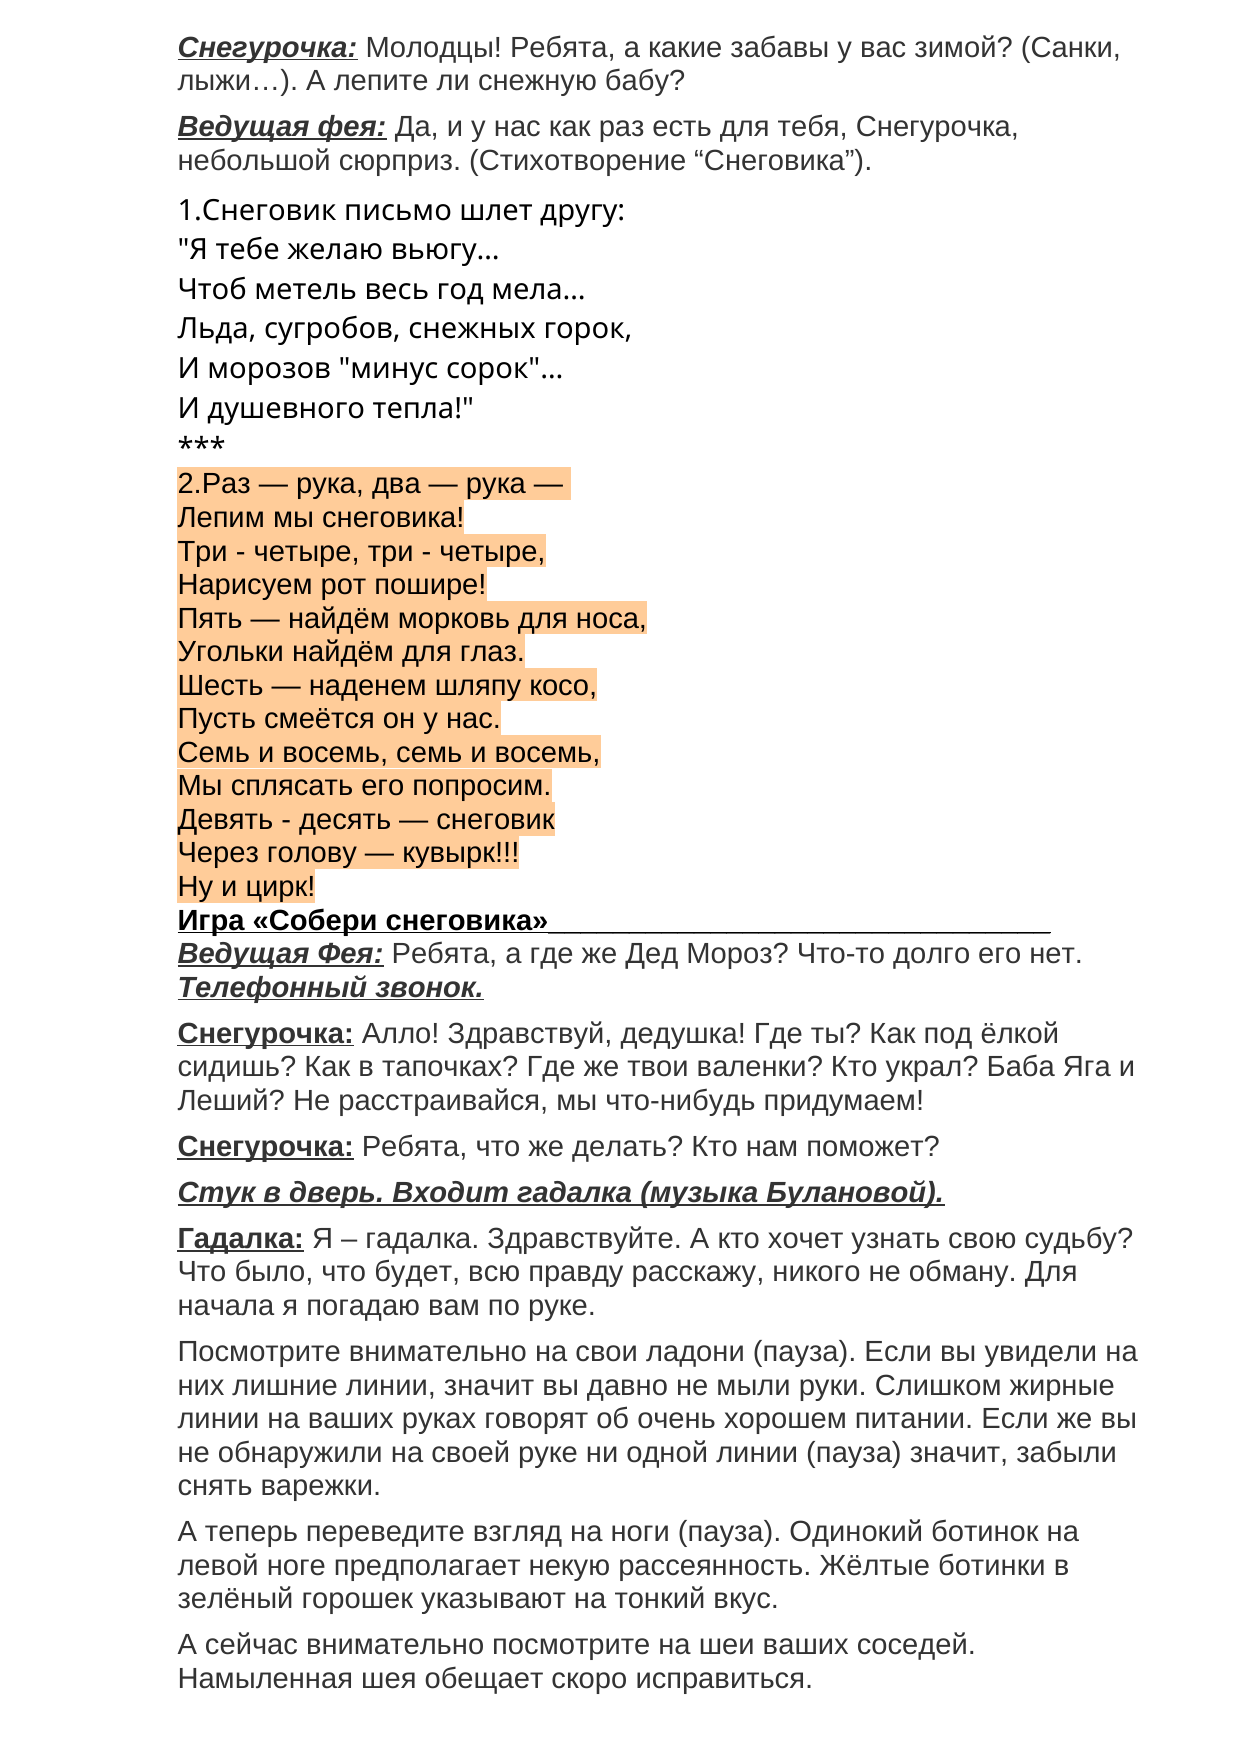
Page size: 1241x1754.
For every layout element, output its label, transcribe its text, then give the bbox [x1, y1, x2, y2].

text Гадалка: Я – гадалка. Здравствуйте. А кто хочет узнать свою судьбу? Что было, что будет, всю правду расскажу, никого не обману. Для начала я погадаю вам по руке. [177, 1221, 1152, 1322]
text Снегурочка: Молодцы! Ребята, а какие забавы у вас зимой? (Санки, лыжи…). А лепите ли снежную бабу? [177, 29, 1152, 97]
text Снегурочка: Алло! Здравствуй, дедушка! Где ты? Как под ёлкой сидишь? Как в тапочках? Где же твои валенки? Кто украл? Баба Яга и Леший? Не расстраивайся, мы что-нибудь придумаем! [177, 1016, 1152, 1116]
text 1.Снеговик письмо шлет другу: "Я тебе желаю вьюгу… Чтоб метель весь год мела… Льда, сугробов, снежных горок, И морозов "минус сорок"… И душевного тепла!" [177, 189, 1152, 427]
text А сейчас внимательно посмотрите на шеи ваших соседей. Намыленная шея обещает скоро исправиться. [177, 1627, 1152, 1694]
text Телефонный звонок. [177, 970, 1152, 1003]
text А теперь переведите взгляд на ноги (пауза). Одинокий ботинок на левой ноге предполагает некую рассеянность. Жёлтые ботинки в зелёный горошек указывают на тонкий вкус. [177, 1514, 1152, 1615]
text Стук в дверь. Входит гадалка (музыка Булановой). [177, 1175, 1152, 1208]
text Снегурочка: Ребята, что же делать? Кто нам поможет? [177, 1129, 1152, 1162]
text Ведущая фея: Да, и у нас как раз есть для тебя, Снегурочка, небольшой сюрприз. (Стихотворение “Снеговика”). [177, 109, 1152, 176]
text Посмотрите внимательно на свои ладони (пауза). Если вы увидели на них лишние линии, значит вы давно не мыли руки. Слишком жирные линии на ваших руках говорят об очень хорошем питании. Если же вы не обнаружили на своей руке ни одной линии (пауза) значит, забыли снять варежки. [177, 1334, 1152, 1502]
text Ведущая Фея: Ребята, а где же Дед Мороз? Что-то долго его нет. [177, 936, 1152, 970]
text Игра «Собери снеговика»_______________________________ [177, 903, 1152, 936]
text *** [177, 427, 1152, 467]
text 2.Раз — рука, два — рука — Лепим мы снеговика! Три - четыре, три - четыре, Нарисуем рот пошире! Пять — найдём морковь для носа, Угольки найдём для глаз. Шесть — наденем шляпу косо, Пусть смеётся он у нас. Семь и восемь, семь и восемь, Мы сплясать его попросим. Девять - десять — снеговик Через голову — кувырк!!! Ну и цирк! [177, 467, 1152, 903]
